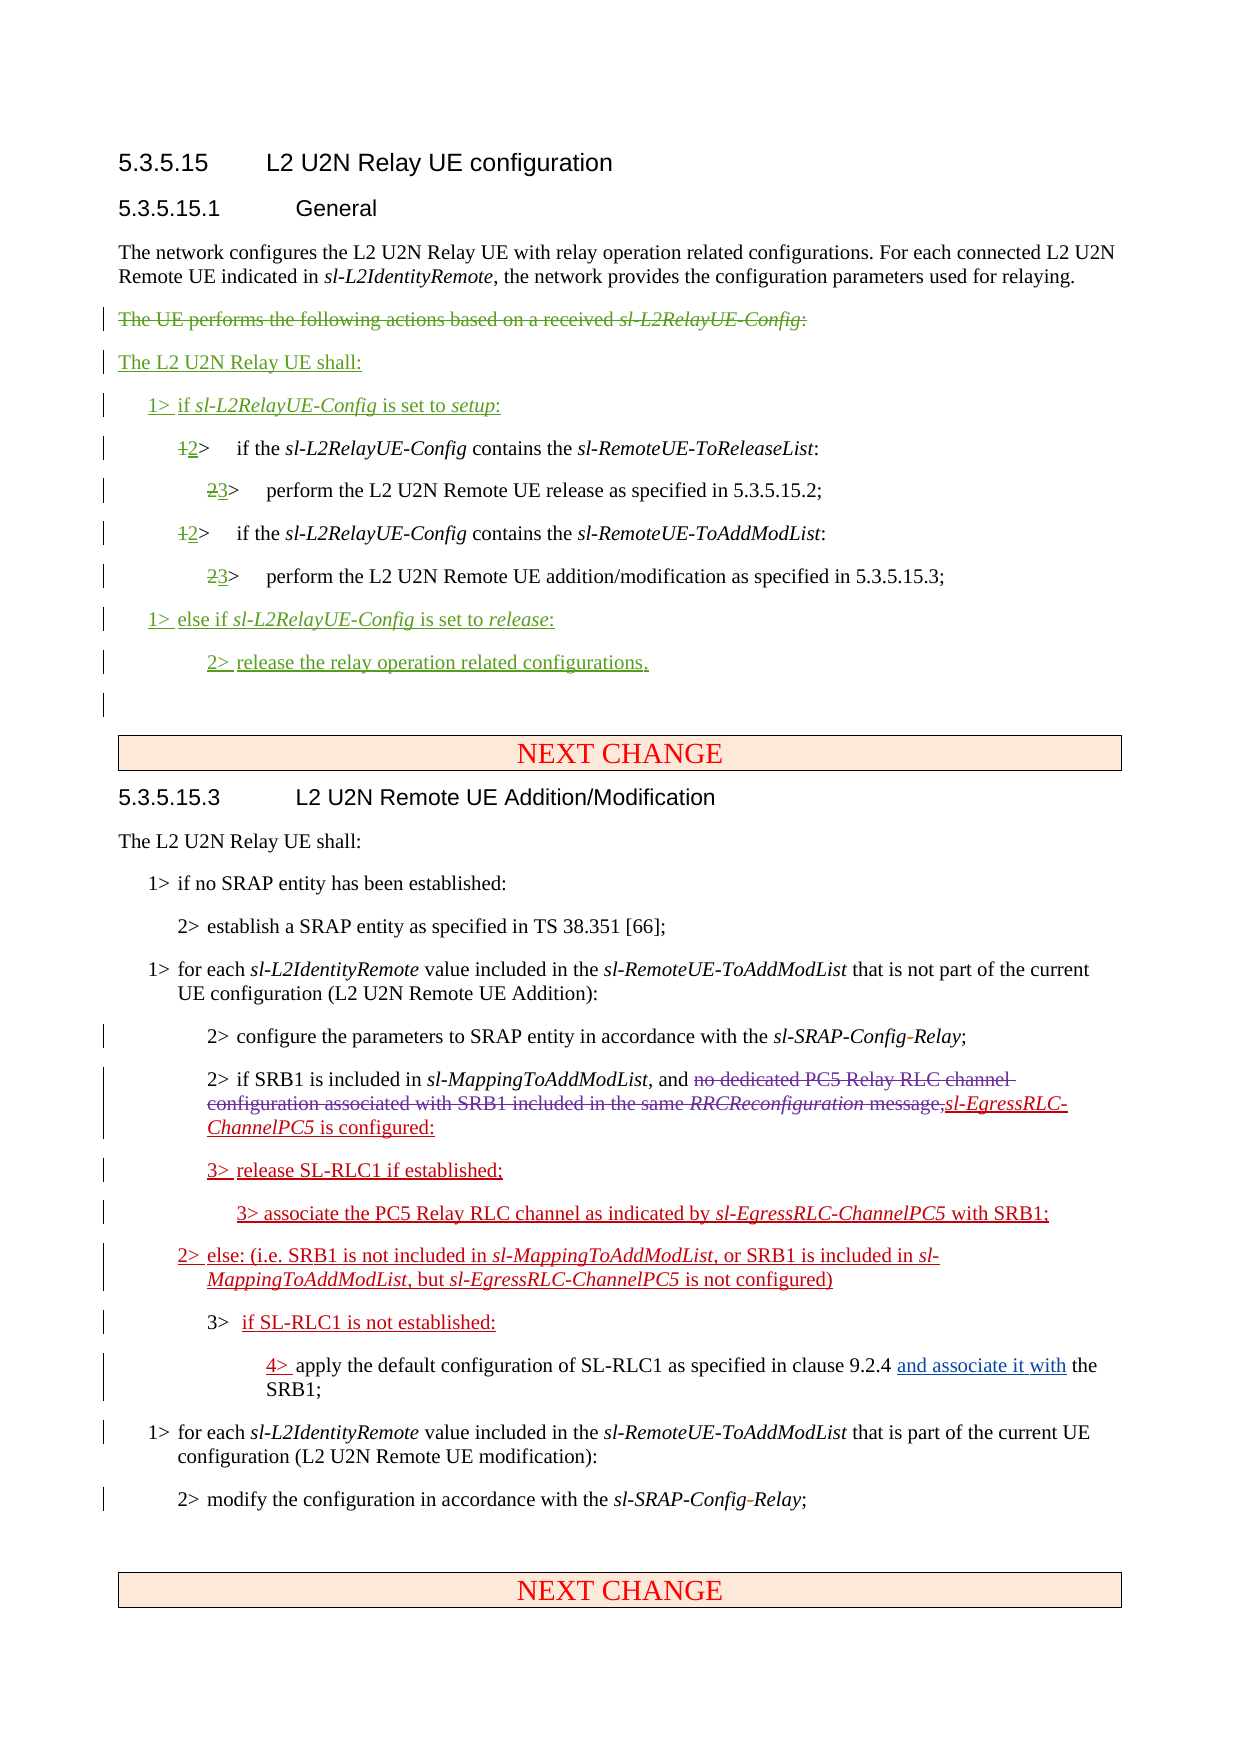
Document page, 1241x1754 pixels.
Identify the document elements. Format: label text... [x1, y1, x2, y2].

text 2> modify the configuration in accordance with the sl-SRAP-ConfigRelay; [177, 1487, 1122, 1511]
text > perform the L2 U2N Remote UE addition/modification as specified in 5.3.5.15.3; [207, 564, 1122, 588]
text 1> if no SRAP entity has been established: [148, 871, 1122, 895]
text apply the default configuration of SL-RLC1 as specified in clause 9.2.4 the SRB1; [266, 1353, 1122, 1401]
table_header NEXT CHANGE [119, 736, 1121, 770]
text 1> for each sl-L2IdentityRemote value included in the sl-RemoteUE-ToAddModList that is not part of the current UE configuration (L2 U2N Remote UE Addition): [148, 957, 1122, 1005]
text 5.3.5.15.3 L2 U2N Remote UE Addition/Modification [118, 783, 1122, 810]
text > if the sl-L2RelayUE-Config contains the sl-RemoteUE-ToAddModList: [177, 521, 1122, 545]
text 2> if SRB1 is included in sl-MappingToAddModList, and [207, 1067, 1122, 1139]
text The L2 U2N Relay UE shall: [118, 828, 1122, 853]
text 3> [207, 1310, 1122, 1334]
text > if the sl-L2RelayUE-Config contains the sl-RemoteUE-ToReleaseList: [177, 436, 1122, 460]
table_header NEXT CHANGE [119, 1573, 1121, 1607]
text The network configures the L2 U2N Relay UE with relay operation related configurations. For each connected L2 U2N Remote UE indicated in sl-L2IdentityRemote, the network provides the configuration parameters used for relaying. [118, 240, 1122, 288]
text 2> establish a SRAP entity as specified in TS 38.351 [66]; [177, 914, 1122, 938]
subtitle 5.3.5.15 L2 U2N Relay UE configuration [118, 148, 1122, 176]
text > perform the L2 U2N Remote UE release as specified in 5.3.5.15.2; [207, 478, 1122, 502]
text 2> configure the parameters to SRAP entity in accordance with the sl-SRAP-ConfigRelay; [207, 1024, 1122, 1048]
text 1> for each sl-L2IdentityRemote value included in the sl-RemoteUE-ToAddModList that is part of the current UE configuration (L2 U2N Remote UE modification): [148, 1420, 1122, 1468]
subtitle 5.3.5.15.1 General [118, 195, 1122, 222]
